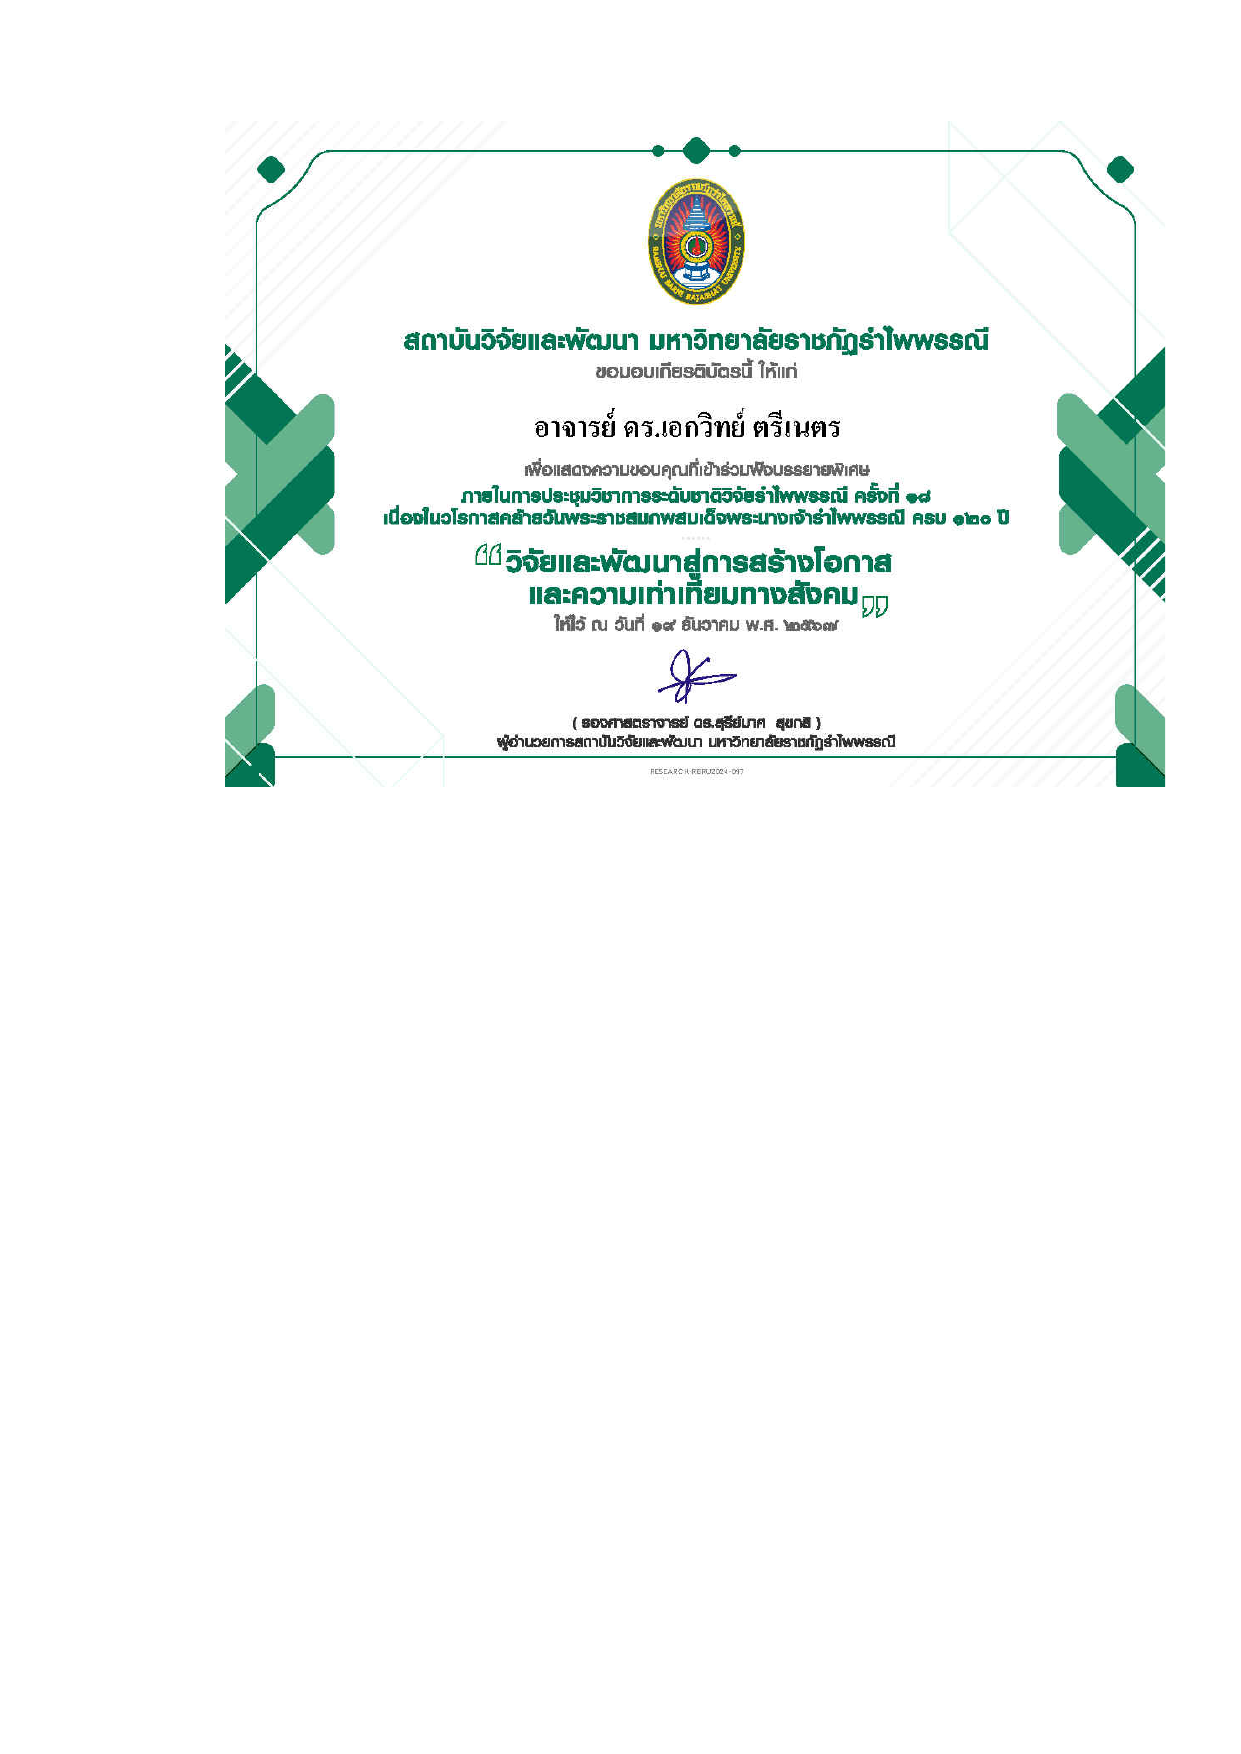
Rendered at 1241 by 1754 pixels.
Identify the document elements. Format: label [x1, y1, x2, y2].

picture [225, 121, 1166, 787]
